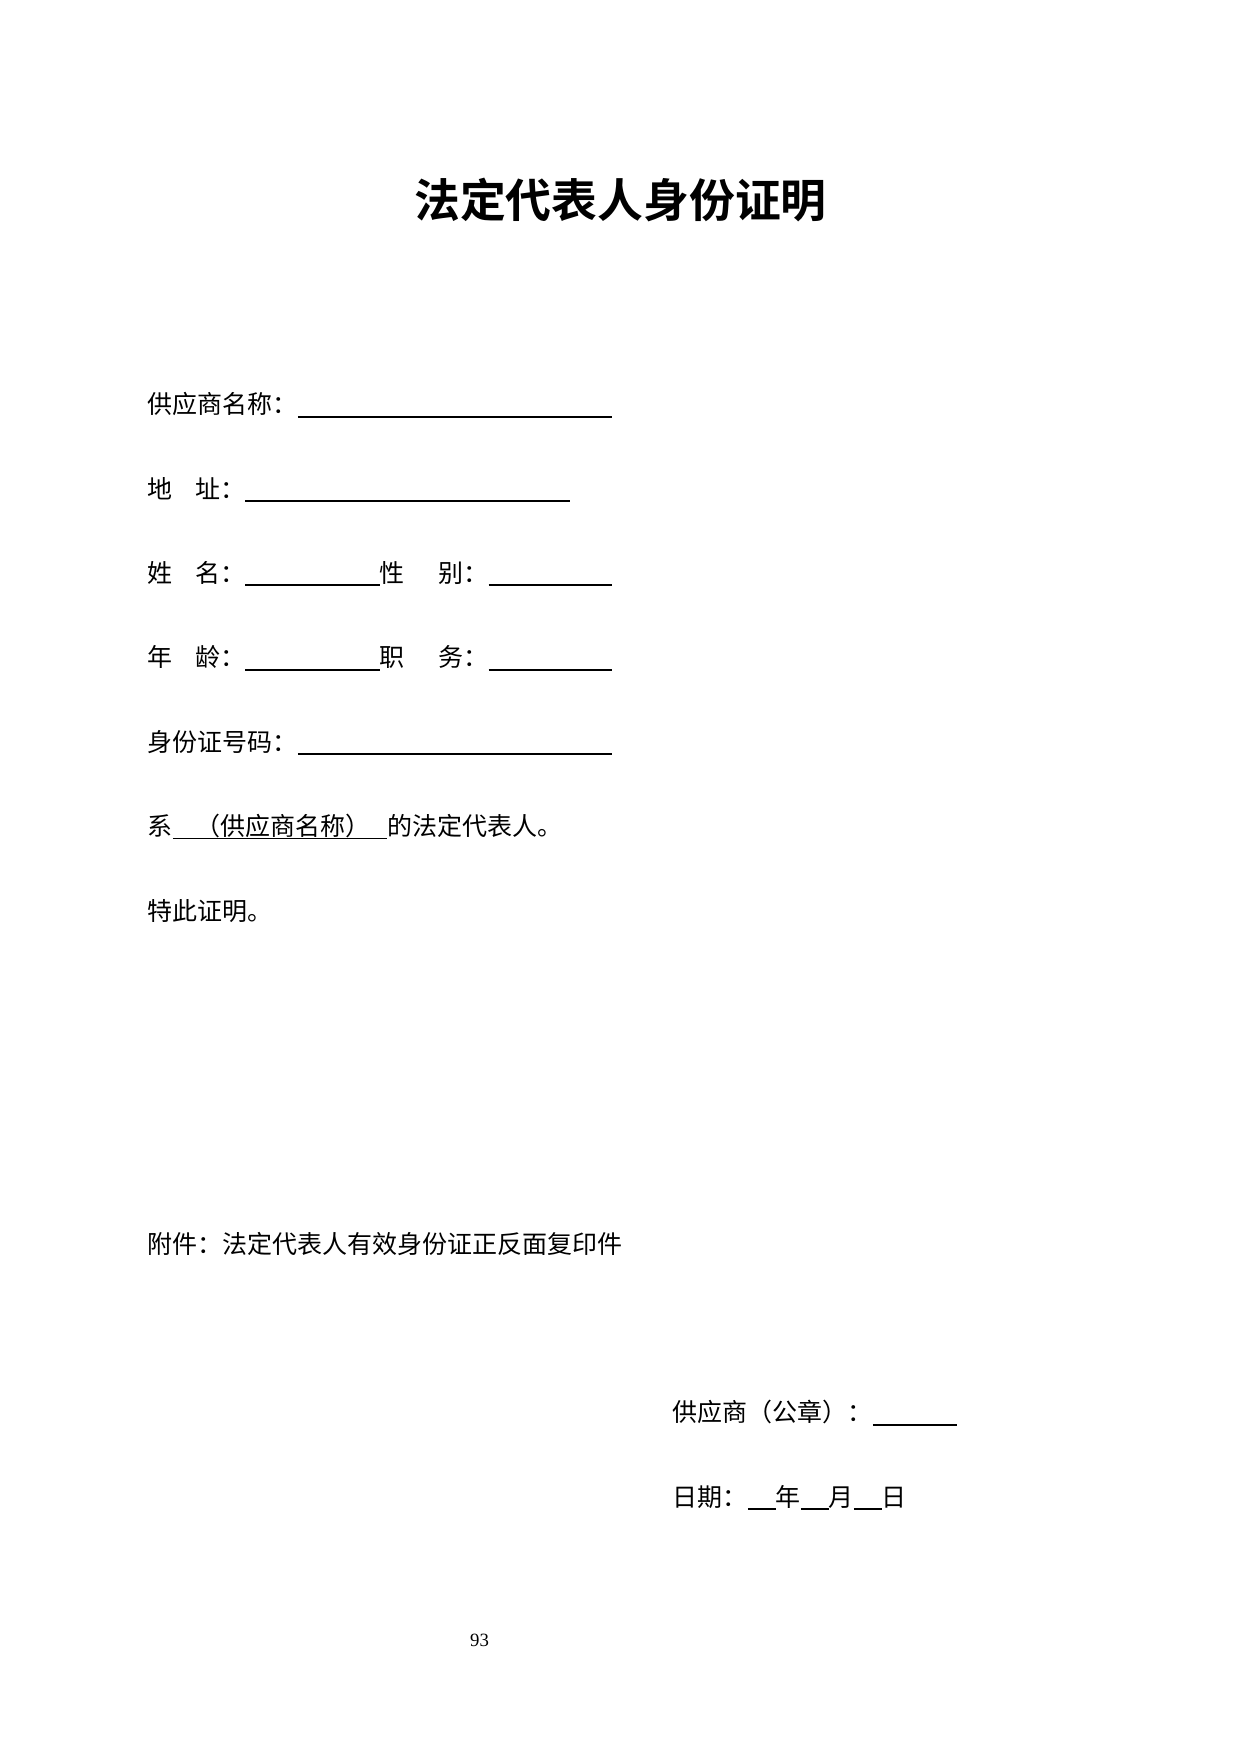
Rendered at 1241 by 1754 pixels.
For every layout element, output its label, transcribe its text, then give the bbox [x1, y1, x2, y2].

text 法定代表人身份证明 [148, 148, 1093, 248]
text 特此证明。 [148, 876, 1093, 942]
text 身份证号码： [148, 707, 1093, 773]
text 供应商（公章）： [148, 1378, 993, 1444]
text 附件：法定代表人有效身份证正反面复印件 [148, 1210, 1093, 1276]
text 地 址： [148, 454, 1093, 520]
text 日期： 年 月 日 [148, 1462, 1093, 1528]
text 年 龄： 职 务： [148, 623, 1093, 689]
text 姓 名： 性 别： [148, 538, 1093, 605]
text 供应商名称： [148, 370, 1093, 436]
text 系 （供应商名称） 的法定代表人。 [148, 792, 1093, 858]
